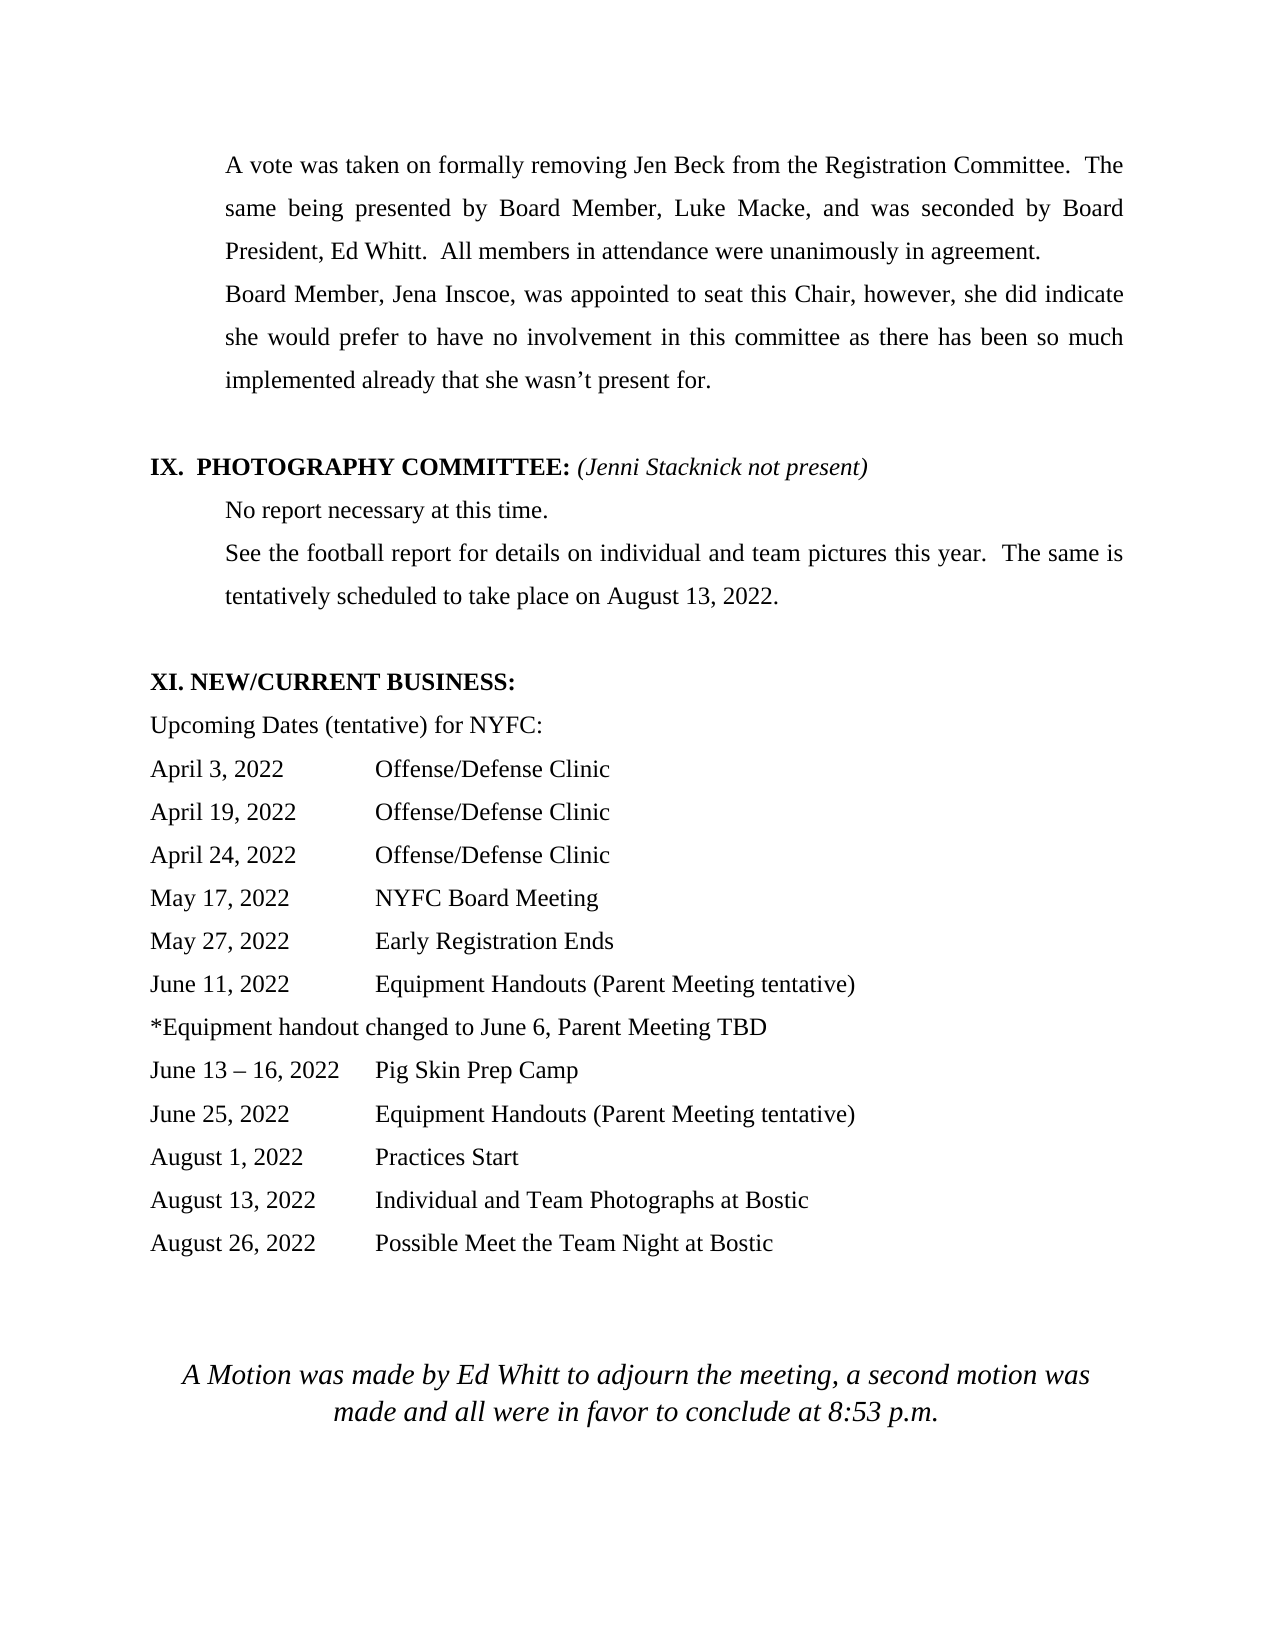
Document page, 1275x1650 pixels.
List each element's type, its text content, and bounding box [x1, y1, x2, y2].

text IX. PHOTOGRAPHY COMMITTEE: (Jenni Stacknick not present) [150, 452, 1125, 481]
text August 13, 2022 Individual and Team Photographs at Bostic [150, 1185, 1125, 1214]
text June 11, 2022 Equipment Handouts (Parent Meeting tentative) [150, 969, 1125, 998]
text August 1, 2022 Practices Start [150, 1142, 1125, 1171]
text Board Member, Jena Inscoe, was appointed to seat this Chair, however, she did indicate she would prefer to have no involvement in this committee as there has been so much implemented already that she wasn’t present for. [225, 279, 1125, 394]
text XI. NEW/CURRENT BUSINESS: [150, 667, 1125, 696]
text May 27, 2022 Early Registration Ends [150, 926, 1125, 955]
text Upcoming Dates (tentative) for NYFC: [150, 711, 1125, 739]
text *Equipment handout changed to June 6, Parent Meeting TBD [150, 1012, 1125, 1041]
text August 26, 2022 Possible Meet the Team Night at Bostic [150, 1228, 1125, 1257]
text June 13 – 16, 2022 Pig Skin Prep Camp [150, 1056, 1125, 1084]
text April 3, 2022 Offense/Defense Clinic [150, 754, 1125, 782]
text April 24, 2022 Offense/Defense Clinic [150, 840, 1125, 869]
text No report necessary at this time. [225, 495, 1125, 524]
text A vote was taken on formally removing Jen Beck from the Registration Committee. The same being presented by Board Member, Luke Macke, and was seconded by Board President, Ed Whitt. All members in attendance were unanimously in agreement. [225, 150, 1125, 265]
text June 25, 2022 Equipment Handouts (Parent Meeting tentative) [150, 1099, 1125, 1127]
text A Motion was made by Ed Whitt to adjourn the meeting, a second motion was made and all were in favor to conclude at 8:53 p.m. [150, 1357, 1125, 1427]
text May 17, 2022 NYFC Board Meeting [150, 883, 1125, 912]
text See the football report for details on individual and team pictures this year. The same is tentatively scheduled to take place on August 13, 2022. [225, 538, 1125, 610]
text April 19, 2022 Offense/Defense Clinic [150, 797, 1125, 826]
